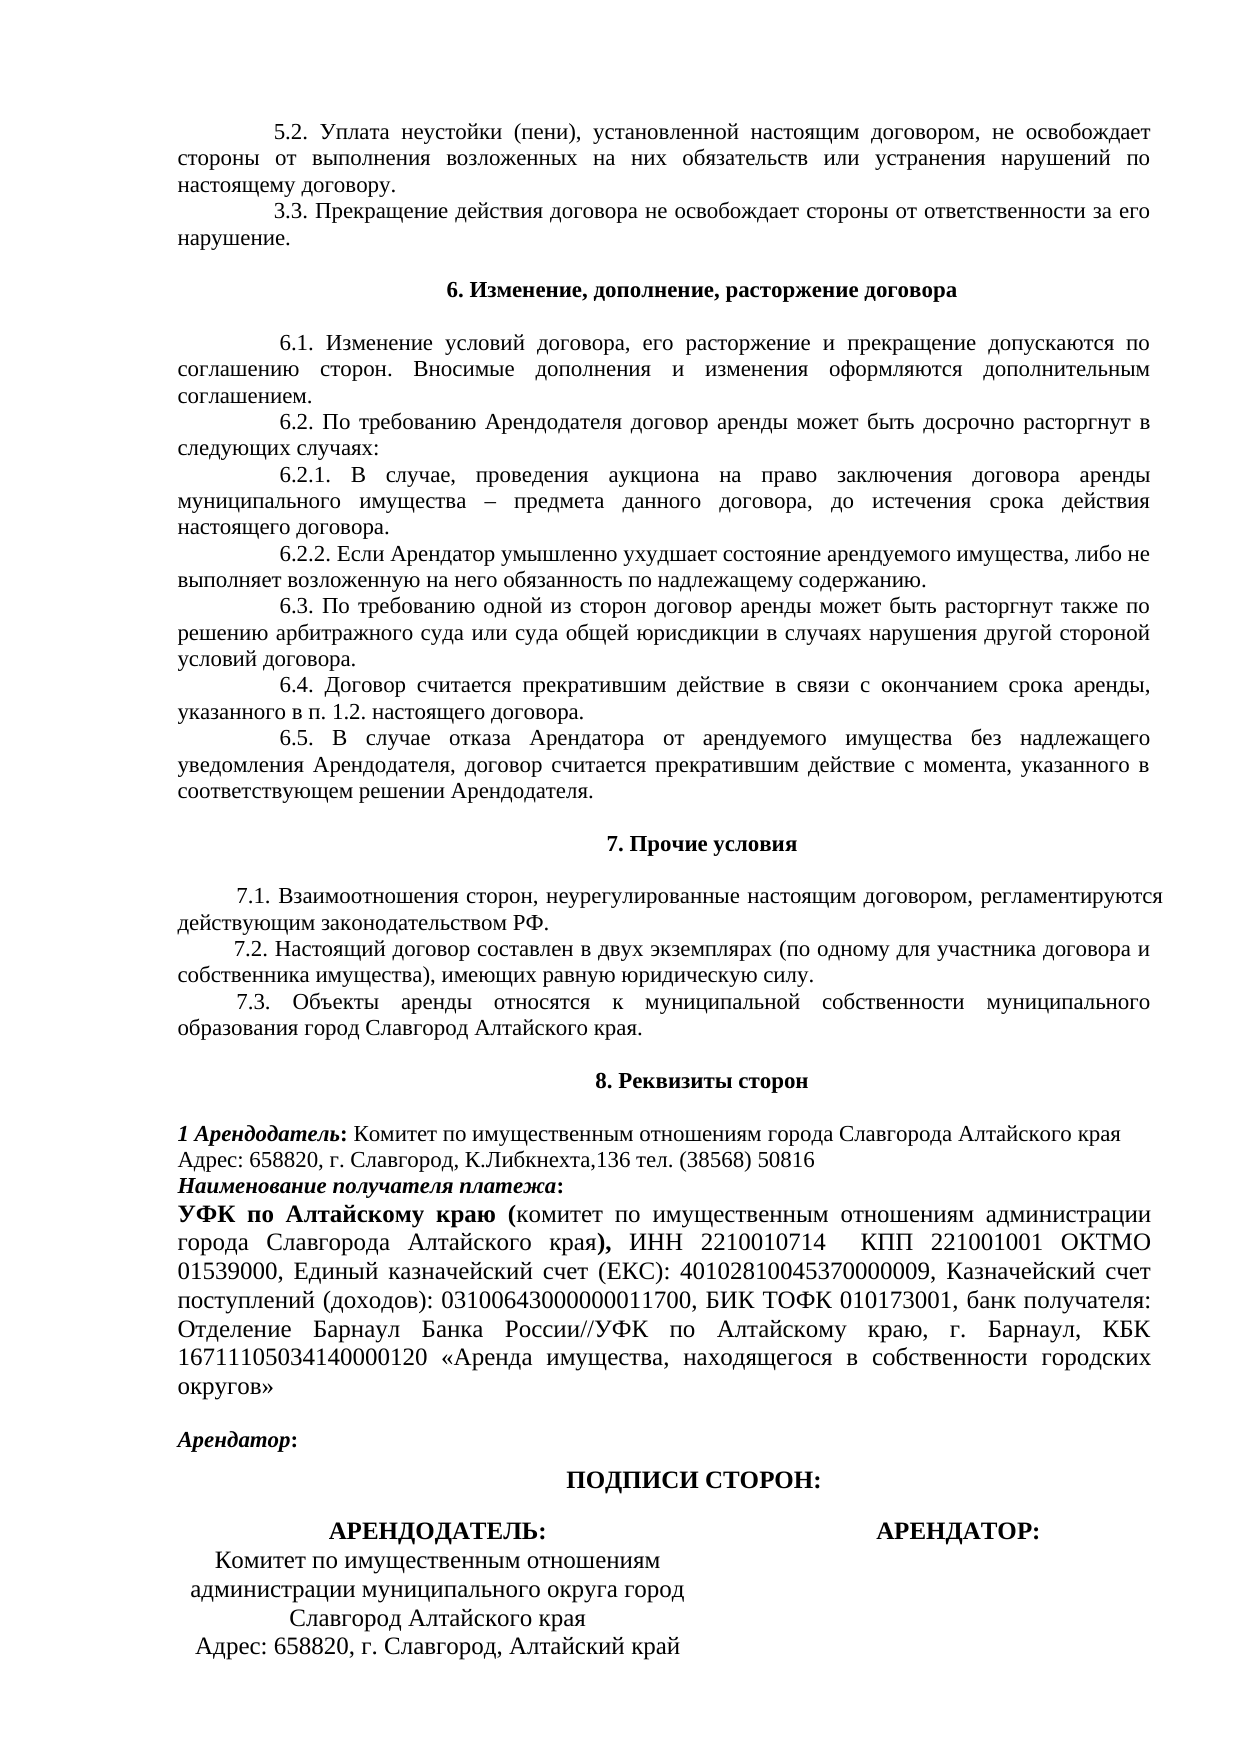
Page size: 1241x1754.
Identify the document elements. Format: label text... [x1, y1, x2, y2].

text 6.1. Изменение условий договора, его расторжение и прекращение допускаются по соглашению сторон. Вносимые дополнения и изменения оформляются дополнительным соглашением. [177, 329, 1152, 408]
text 6.2.1. В случае, проведения аукциона на право заключения договора аренды муниципального имущества – предмета данного договора, до истечения срока действия настоящего договора. [177, 461, 1152, 540]
text 7.2. Настоящий договор составлен в двух экземплярах (по одному для участника договора и собственника имущества), имеющих равную юридическую силу. [177, 935, 1152, 988]
text 6.4. Договор считается прекратившим действие в связи с окончанием срока аренды, указанного в п. 1.2. настоящего договора. [177, 672, 1152, 724]
text 6.2.2. Если Арендатор умышленно ухудшает состояние арендуемого имущества, либо не выполняет возложенную на него обязанность по надлежащему содержанию. [177, 540, 1152, 592]
text 6.2. По требованию Арендодателя договор аренды может быть досрочно расторгнут в следующих случаях: [177, 408, 1152, 461]
text 7. Прочие условия [177, 830, 1152, 856]
text 6.5. В случае отказа Арендатора от арендуемого имущества без надлежащего уведомления Арендодателя, договор считается прекратившим действие с момента, указанного в соответствующем решении Арендодателя. [177, 724, 1152, 803]
text 6. Изменение, дополнение, расторжение договора [177, 276, 1152, 303]
text Арендатор: [177, 1426, 1152, 1453]
text 3.3. Прекращение действия договора не освобождает стороны от ответственности за его нарушение. [177, 197, 1152, 250]
text 8. Реквизиты сторон [177, 1067, 1152, 1093]
text 7.1. Взаимоотношения сторон, неурегулированные настоящим договором, регламентируются действующим законодательством РФ. [177, 882, 1164, 935]
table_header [177, 1516, 698, 1660]
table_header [698, 1516, 1218, 1660]
text 7.3. Объекты аренды относятся к муниципальной собственности муниципального образования город Славгород Алтайского края. [177, 988, 1152, 1041]
text Наименование получателя платежа: [177, 1172, 1152, 1199]
text 5.2. Уплата неустойки (пени), установленной настоящим договором, не освобождает стороны от выполнения возложенных на них обязательств или устранения нарушений по настоящему договору. [177, 118, 1152, 197]
text 6.3. По требованию одной из сторон договор аренды может быть расторгнут также по решению арбитражного суда или суда общей юрисдикции в случаях нарушения другой стороной условий договора. [177, 592, 1152, 672]
text Адрес: . Славгород, К.Либкнехта,136 тел. (38568) 50816 [177, 1146, 1152, 1172]
text УФК по Алтайскому краю (комитет по имущественным отношениям администрации города Славгорода Алтайского края), ИНН 2210010714 КПП 221001001 ОКТМО 01539000, Единый казначейский счет (ЕКС): 40102810045370000009, Казначейский счет поступлений (доходов): 03100643000000011700, БИК ТОФК 010173001, банк получателя: Отделение Барнаул Банка России//УФК по Алтайскому краю, г. Барнаул, КБК 16711105034140000120 «Аренда имущества, находящегося в собственности городских округов» [177, 1199, 1152, 1400]
text ПОДПИСИ СТОРОН: [177, 1465, 1152, 1494]
text 1 Арендодатель: Комитет по имущественным отношениям города Славгорода Алтайского края [177, 1119, 1152, 1146]
